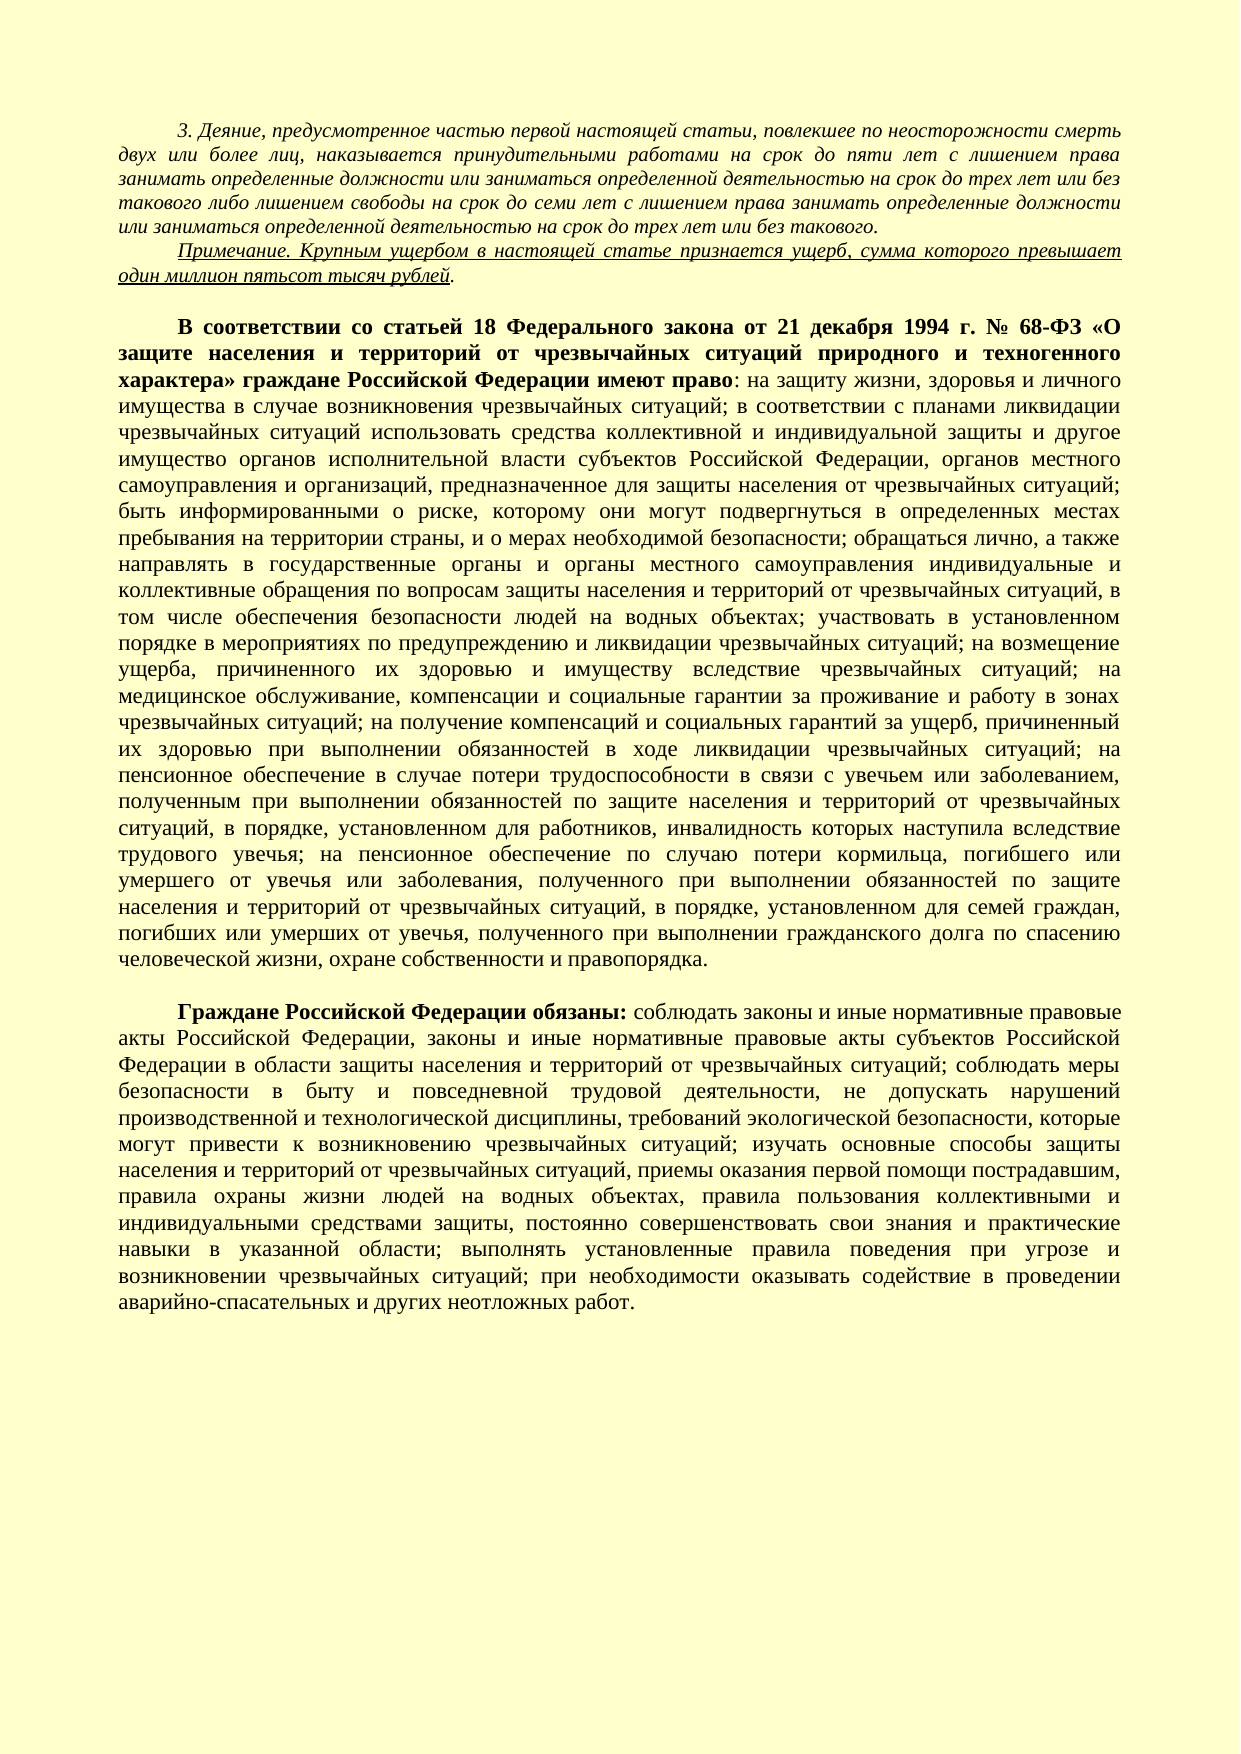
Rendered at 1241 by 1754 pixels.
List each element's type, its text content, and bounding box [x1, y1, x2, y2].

text Граждане Российской Федерации обязаны: соблюдать законы и иные нормативные правовые акты Российской Федерации, законы и иные нормативные правовые акты субъектов Российской Федерации в области защиты населения и территорий от чрезвычайных ситуаций; соблюдать меры безопасности в быту и повседневной трудовой деятельности, не допускать нарушений производственной и технологической дисциплины, требований экологической безопасности, которые могут привести к возникновению чрезвычайных ситуаций; изучать основные способы защиты населения и территорий от чрезвычайных ситуаций, приемы оказания первой помощи пострадавшим, правила охраны жизни людей на водных объектах, правила пользования коллективными и индивидуальными средствами защиты, постоянно совершенствовать свои знания и практические навыки в указанной области; выполнять установленные правила поведения при угрозе и возникновении чрезвычайных ситуаций; при необходимости оказывать содействие в проведении аварийно-спасательных и других неотложных работ. [118, 998, 1122, 1314]
text 3. Деяние, предусмотренное частью первой настоящей статьи, повлекшее по неосторожности смерть двух или более лиц, наказывается принудительными работами на срок до пяти лет с лишением права занимать определенные должности или заниматься определенной деятельностью на срок до трех лет или без такового либо лишением свободы на срок до семи лет с лишением права занимать определенные должности или заниматься определенной деятельностью на срок до трех лет или без такового. [118, 118, 1122, 238]
text В соответствии со статьей 18 Федерального закона от 21 декабря . № 68-ФЗ «О защите населения и территорий от чрезвычайных ситуаций природного и техногенного характера» граждане Российской Федерации имеют право: на защиту жизни, здоровья и личного имущества в случае возникновения чрезвычайных ситуаций; в соответствии с планами ликвидации чрезвычайных ситуаций использовать средства коллективной и индивидуальной защиты и другое имущество органов исполнительной власти субъектов Российской Федерации, органов местного самоуправления и организаций, предназначенное для защиты населения от чрезвычайных ситуаций; быть информированными о риске, которому они могут подвергнуться в определенных местах пребывания на территории страны, и о мерах необходимой безопасности; обращаться лично, а также направлять в государственные органы и органы местного самоуправления индивидуальные и коллективные обращения по вопросам защиты населения и территорий от чрезвычайных ситуаций, в том числе обеспечения безопасности людей на водных объектах; участвовать в установленном порядке в мероприятиях по предупреждению и ликвидации чрезвычайных ситуаций; на возмещение ущерба, причиненного их здоровью и имуществу вследствие чрезвычайных ситуаций; на медицинское обслуживание, компенсации и социальные гарантии за проживание и работу в зонах чрезвычайных ситуаций; на получение компенсаций и социальных гарантий за ущерб, причиненный их здоровью при выполнении обязанностей в ходе ликвидации чрезвычайных ситуаций; на пенсионное обеспечение в случае потери трудоспособности в связи с увечьем или заболеванием, полученным при выполнении обязанностей по защите населения и территорий от чрезвычайных ситуаций, в порядке, установленном для работников, инвалидность которых наступила вследствие трудового увечья; на пенсионное обеспечение по случаю потери кормильца, погибшего или умершего от увечья или заболевания, полученного при выполнении обязанностей по защите населения и территорий от чрезвычайных ситуаций, в порядке, установленном для семей граждан, погибших или умерших от увечья, полученного при выполнении гражданского долга по спасению человеческой жизни, охране собственности и правопорядка. [118, 313, 1122, 972]
text Примечание. Крупным ущербом в настоящей статье признается ущерб, сумма которого превышает один миллион пятьсот тысяч рублей. [118, 238, 1122, 287]
